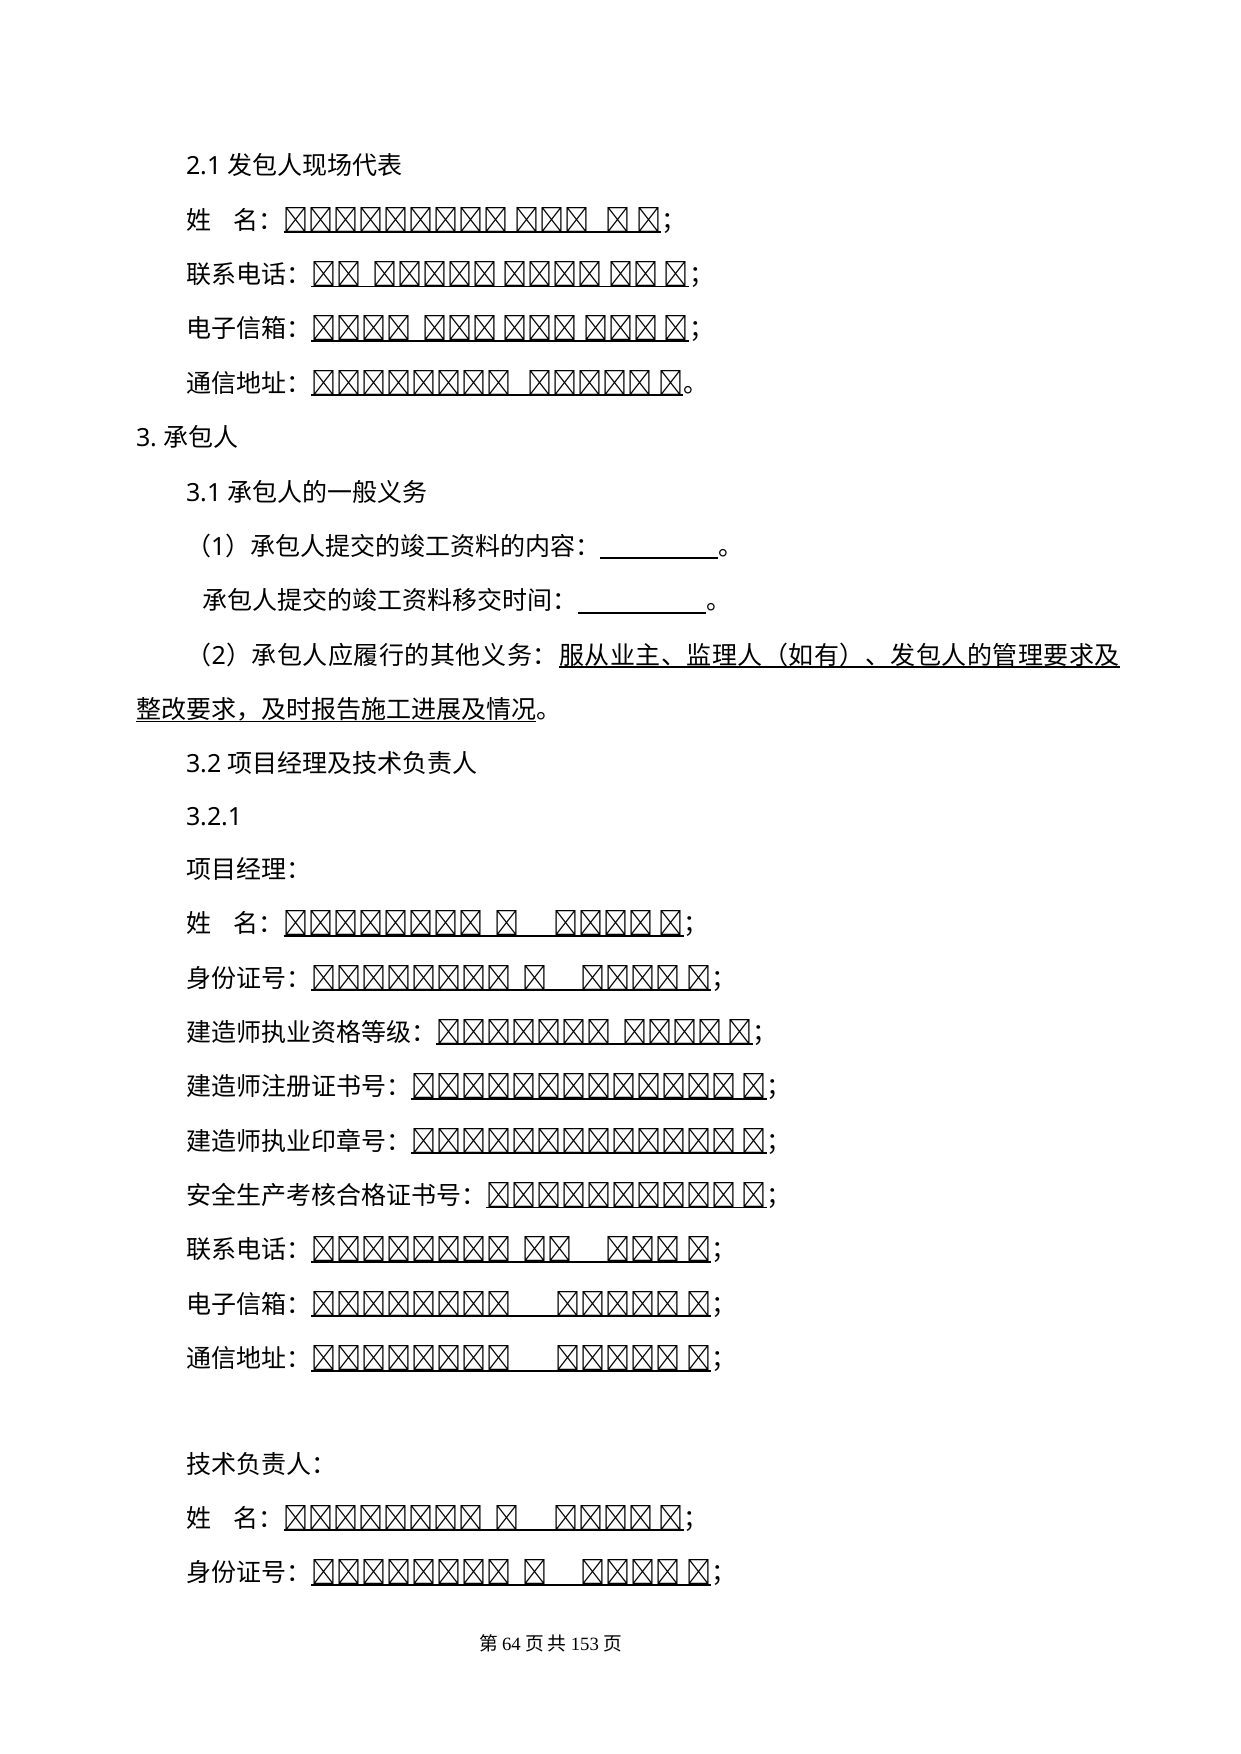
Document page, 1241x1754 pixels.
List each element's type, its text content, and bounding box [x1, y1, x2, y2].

text 姓 名：   ； [136, 904, 1122, 940]
text 2.1 发包人现场代表 [136, 146, 1122, 182]
text 项目经理： [136, 849, 1122, 886]
text 联系电话：    ； [136, 254, 1122, 291]
text 技术负责人： [136, 1444, 1122, 1480]
text 电子信箱：    ； [136, 309, 1122, 345]
text 承包人提交的竣工资料移交时间： 。 [202, 581, 1122, 617]
text 电子信箱：  ； [136, 1284, 1122, 1321]
text 通信地址：  ； [136, 1339, 1122, 1375]
text 身份证号：   ； [136, 958, 1122, 994]
text 身份证号：   ； [136, 1553, 1122, 1589]
text 3.1 承包人的一般义务 [136, 472, 1122, 508]
text 3.2 项目经理及技术负责人 [136, 744, 1122, 780]
text 建造师注册证书号： ； [136, 1067, 1122, 1103]
text 建造师执业印章号： ； [136, 1121, 1122, 1157]
text 建造师执业资格等级：  ； [136, 1012, 1122, 1049]
text （2）承包人应履行的其他义务：服从业主、监理人（如有）、发包人的管理要求及整改要求，及时报告施工进展及情况。 [136, 635, 1122, 726]
text 姓 名：   ； [136, 200, 1122, 236]
text 安全生产考核合格证书号： ； [136, 1176, 1122, 1212]
text 通信地址：  。 [136, 363, 1122, 399]
text （1）承包人提交的竣工资料的内容： 。 [136, 526, 1122, 563]
subtitle 3. 承包人 [136, 418, 1122, 454]
text 姓 名：   ； [136, 1498, 1122, 1535]
text 3.2.1 [136, 798, 1122, 832]
text 联系电话：   ； [136, 1230, 1122, 1266]
